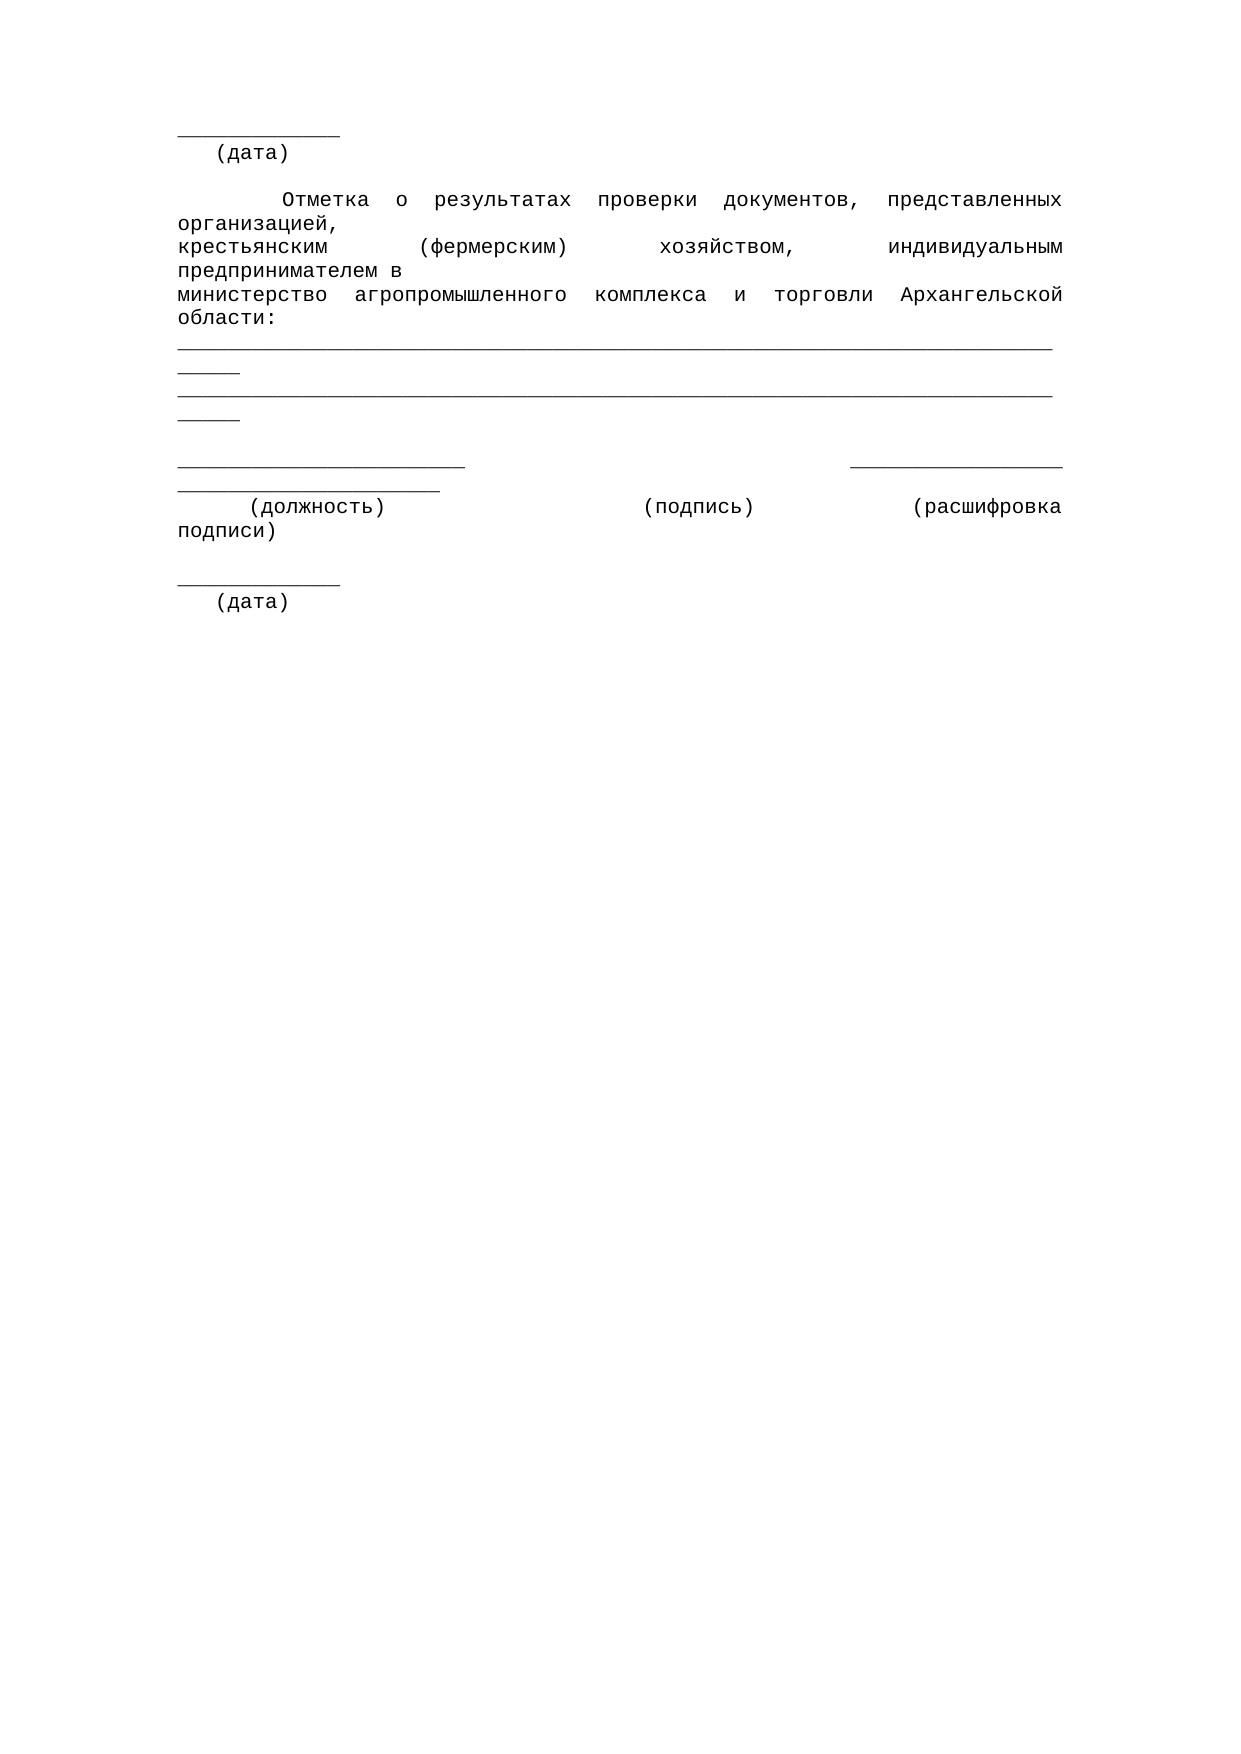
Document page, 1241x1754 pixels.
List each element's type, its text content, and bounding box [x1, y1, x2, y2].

text ___________________________________________________________________________ [177, 378, 1063, 426]
text (должность) (подпись) (расшифровка подписи) [177, 496, 1063, 544]
text Отметка о результатах проверки документов, представленных организацией, [177, 189, 1063, 236]
text _____________ [177, 567, 1063, 591]
text (дата) [177, 591, 1063, 615]
text _____________ [177, 118, 1063, 142]
text министерство агропромышленного комплекса и торговли Архангельской области: [177, 284, 1063, 331]
text ___________________________________________________________________________ [177, 331, 1063, 378]
text (дата) [177, 142, 1063, 165]
text _______________________ _________________ _____________________ [177, 449, 1063, 496]
text крестьянским (фермерским) хозяйством, индивидуальным предпринимателем в [177, 236, 1063, 284]
